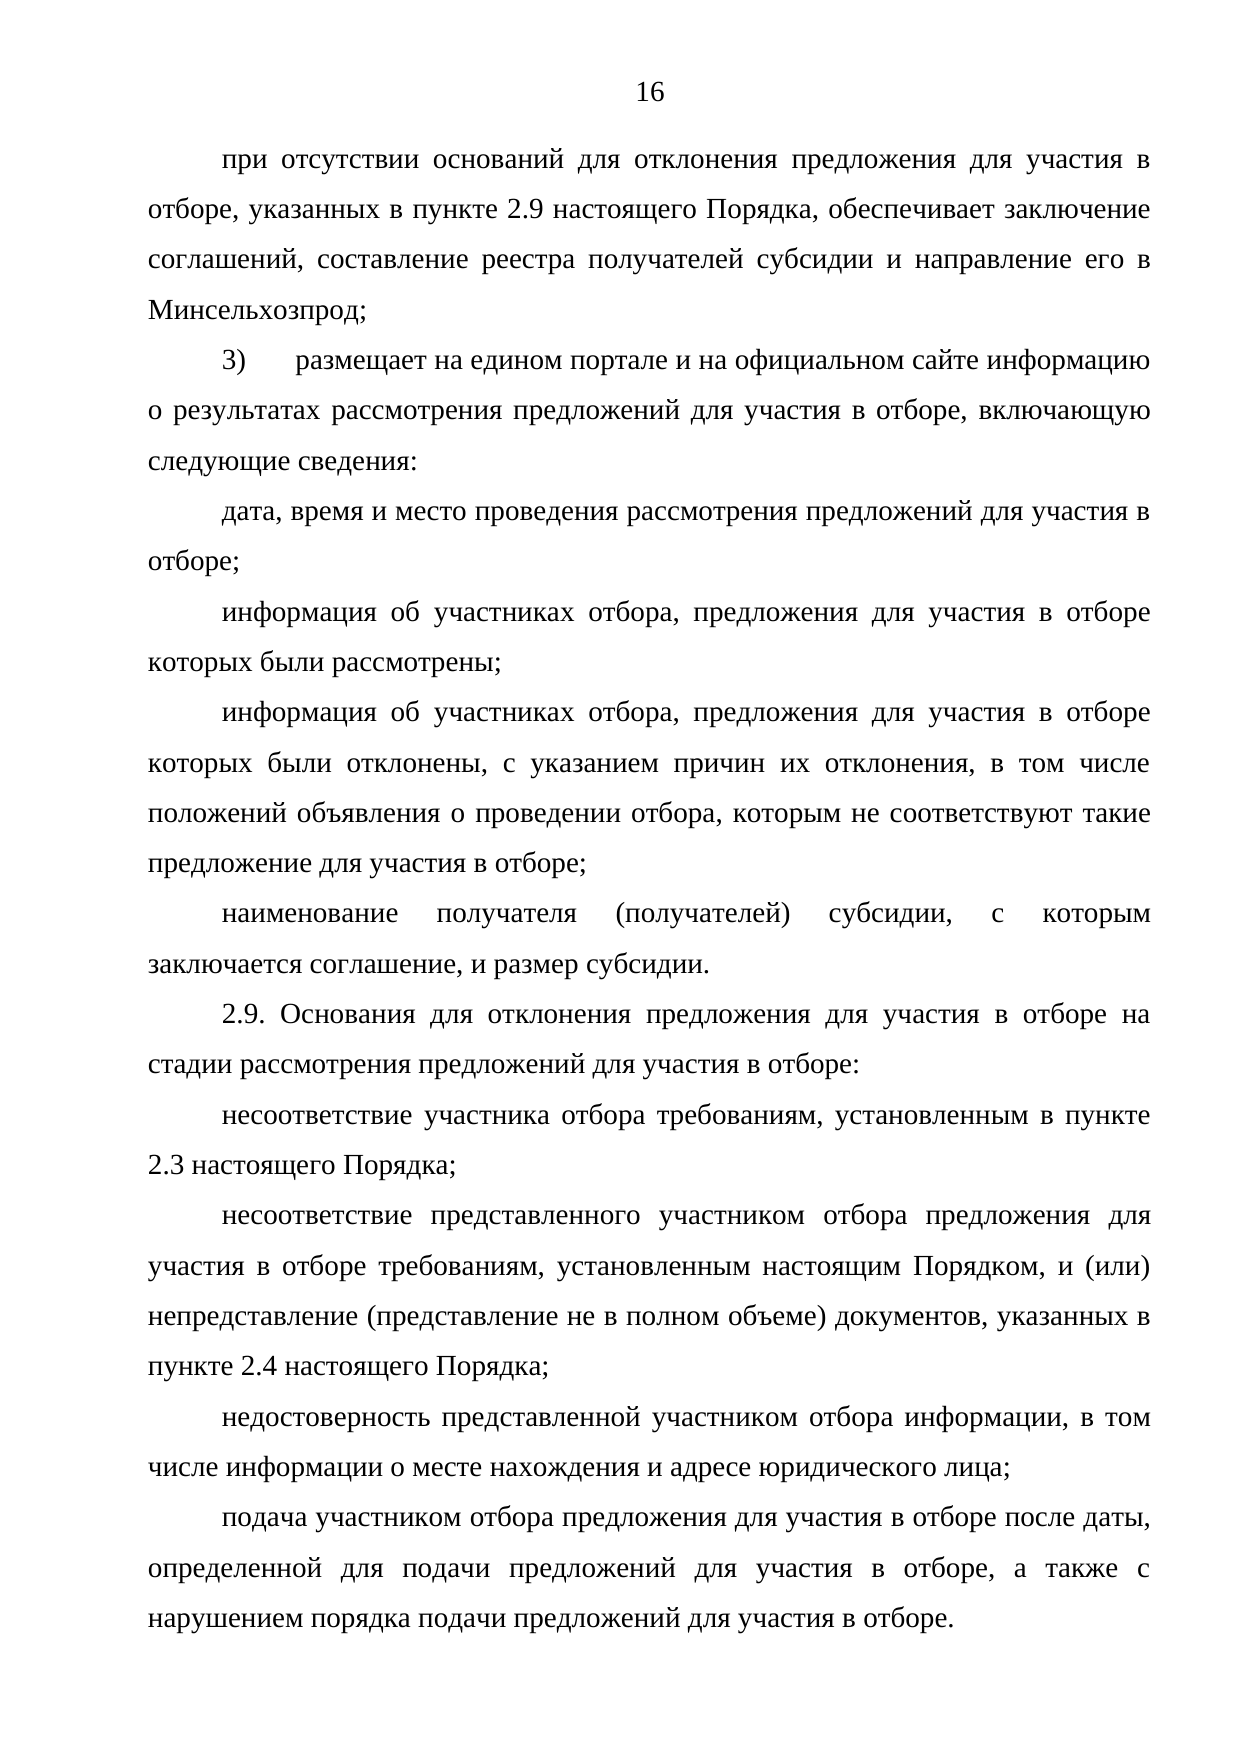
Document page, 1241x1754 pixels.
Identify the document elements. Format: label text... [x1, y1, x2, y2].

text 3) размещает на едином портале и на официальном сайте информацию о результатах рассмотрения предложений для участия в отборе, включающую следующие сведения: [148, 342, 1152, 476]
text несоответствие представленного участником отбора предложения для участия в отборе требованиям, установленным настоящим Порядком, и (или) непредставление (представление не в полном объеме) документов, указанных в пункте 2.4 настоящего Порядка; [148, 1197, 1152, 1382]
text 2.9. Основания для отклонения предложения для участия в отборе на стадии рассмотрения предложений для участия в отборе: [148, 996, 1152, 1080]
text несоответствие участника отбора требованиям, установленным в пункте 2.3 настоящего Порядка; [148, 1097, 1152, 1181]
text при отсутствии оснований для отклонения предложения для участия в отборе, указанных в пункте 2.9 настоящего Порядка, обеспечивает заключение соглашений, составление реестра получателей субсидии и направление его в Минсельхозпрод; [148, 141, 1152, 325]
text информация об участниках отбора, предложения для участия в отборе которых были рассмотрены; [148, 594, 1152, 678]
text дата, время и место проведения рассмотрения предложений для участия в отборе; [148, 493, 1152, 577]
text информация об участниках отбора, предложения для участия в отборе которых были отклонены, с указанием причин их отклонения, в том числе положений объявления о проведении отбора, которым не соответствуют такие предложение для участия в отборе; [148, 694, 1152, 879]
text недостоверность представленной участником отбора информации, в том числе информации о месте нахождения и адресе юридического лица; [148, 1399, 1152, 1483]
text наименование получателя (получателей) субсидии, с которым заключается соглашение, и размер субсидии. [148, 896, 1152, 979]
text подача участником отбора предложения для участия в отборе после даты, определенной для подачи предложений для участия в отборе, а также с нарушением порядка подачи предложений для участия в отборе. [148, 1499, 1152, 1633]
